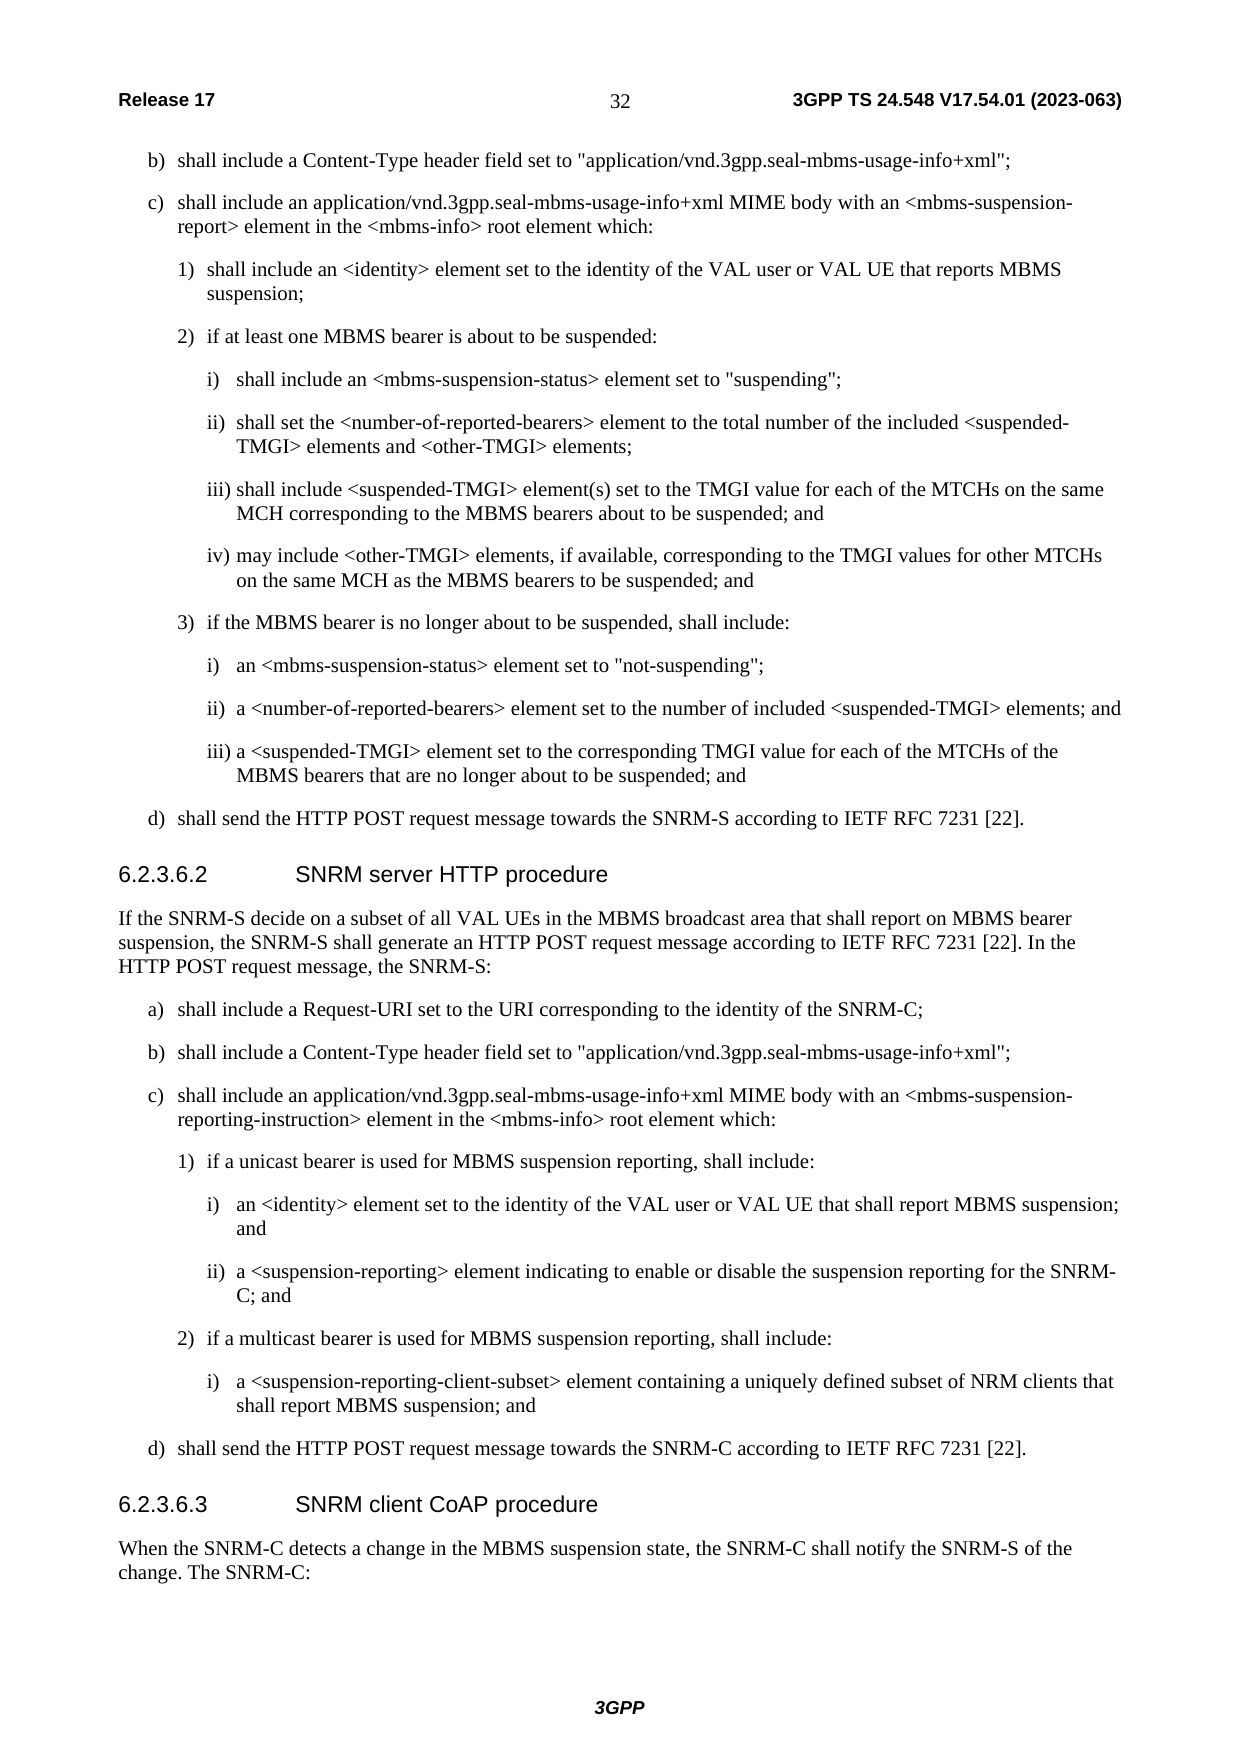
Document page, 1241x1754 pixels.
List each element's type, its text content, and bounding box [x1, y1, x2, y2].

text 3) if the MBMS bearer is no longer about to be suspended, shall include: [177, 610, 1122, 634]
subtitle 6.2.3.6.2 SNRM server HTTP procedure [118, 861, 1122, 887]
text d) shall send the HTTP POST request message towards the SNRM-C according to IETF RFC 7231 [22]. [148, 1436, 1122, 1460]
text b) shall include a Content-Type header field set to "application/vnd.3gpp.seal-mbms-usage-info+xml"; [148, 147, 1122, 172]
text iii) shall include <suspended-TMGI> element(s) set to the TMGI value for each of the MTCHs on the same MCH corresponding to the MBMS bearers about to be suspended; and [207, 477, 1122, 525]
text i) an <mbms-suspension-status> element set to "not-suspending"; [207, 653, 1122, 677]
text d) shall send the HTTP POST request message towards the SNRM-S according to IETF RFC 7231 [22]. [148, 806, 1122, 830]
text i) shall include an <mbms-suspension-status> element set to "suspending"; [207, 367, 1122, 391]
subtitle 6.2.3.6.3 SNRM client CoAP procedure [118, 1491, 1122, 1517]
text 2) if a multicast bearer is used for MBMS suspension reporting, shall include: [177, 1326, 1122, 1350]
text c) shall include an application/vnd.3gpp.seal-mbms-usage-info+xml MIME body with an <mbms-suspension-report> element in the <mbms-info> root element which: [148, 190, 1122, 238]
text a) shall include a Request-URI set to the URI corresponding to the identity of the SNRM-C; [148, 997, 1122, 1021]
text i) a <suspension-reporting-client-subset> element containing a uniquely defined subset of NRM clients that shall report MBMS suspension; and [207, 1369, 1122, 1417]
text When the SNRM-C detects a change in the MBMS suspension state, the SNRM-C shall notify the SNRM-S of the change. The SNRM-C: [118, 1536, 1122, 1584]
text ii) a <suspension-reporting> element indicating to enable or disable the suspension reporting for the SNRM-C; and [207, 1259, 1122, 1307]
text 1) shall include an <identity> element set to the identity of the VAL user or VAL UE that reports MBMS suspension; [177, 257, 1122, 305]
text 1) if a unicast bearer is used for MBMS suspension reporting, shall include: [177, 1149, 1122, 1173]
text ii) shall set the <number-of-reported-bearers> element to the total number of the included <suspended-TMGI> elements and <other-TMGI> elements; [207, 410, 1122, 458]
text iv) may include <other-TMGI> elements, if available, corresponding to the TMGI values for other MTCHs on the same MCH as the MBMS bearers to be suspended; and [207, 543, 1122, 592]
text If the SNRM-S decide on a subset of all VAL UEs in the MBMS broadcast area that shall report on MBMS bearer suspension, the SNRM-S shall generate an HTTP POST request message according to IETF RFC 7231 [22]. In the HTTP POST request message, the SNRM-S: [118, 906, 1122, 978]
text 2) if at least one MBMS bearer is about to be suspended: [177, 324, 1122, 348]
text iii) a <suspended-TMGI> element set to the corresponding TMGI value for each of the MTCHs of the MBMS bearers that are no longer about to be suspended; and [207, 739, 1122, 787]
text c) shall include an application/vnd.3gpp.seal-mbms-usage-info+xml MIME body with an <mbms-suspension-reporting-instruction> element in the <mbms-info> root element which: [148, 1083, 1122, 1131]
text i) an <identity> element set to the identity of the VAL user or VAL UE that shall report MBMS suspension; and [207, 1192, 1122, 1240]
text b) shall include a Content-Type header field set to "application/vnd.3gpp.seal-mbms-usage-info+xml"; [148, 1040, 1122, 1064]
text ii) a <number-of-reported-bearers> element set to the number of included <suspended-TMGI> elements; and [207, 696, 1122, 720]
